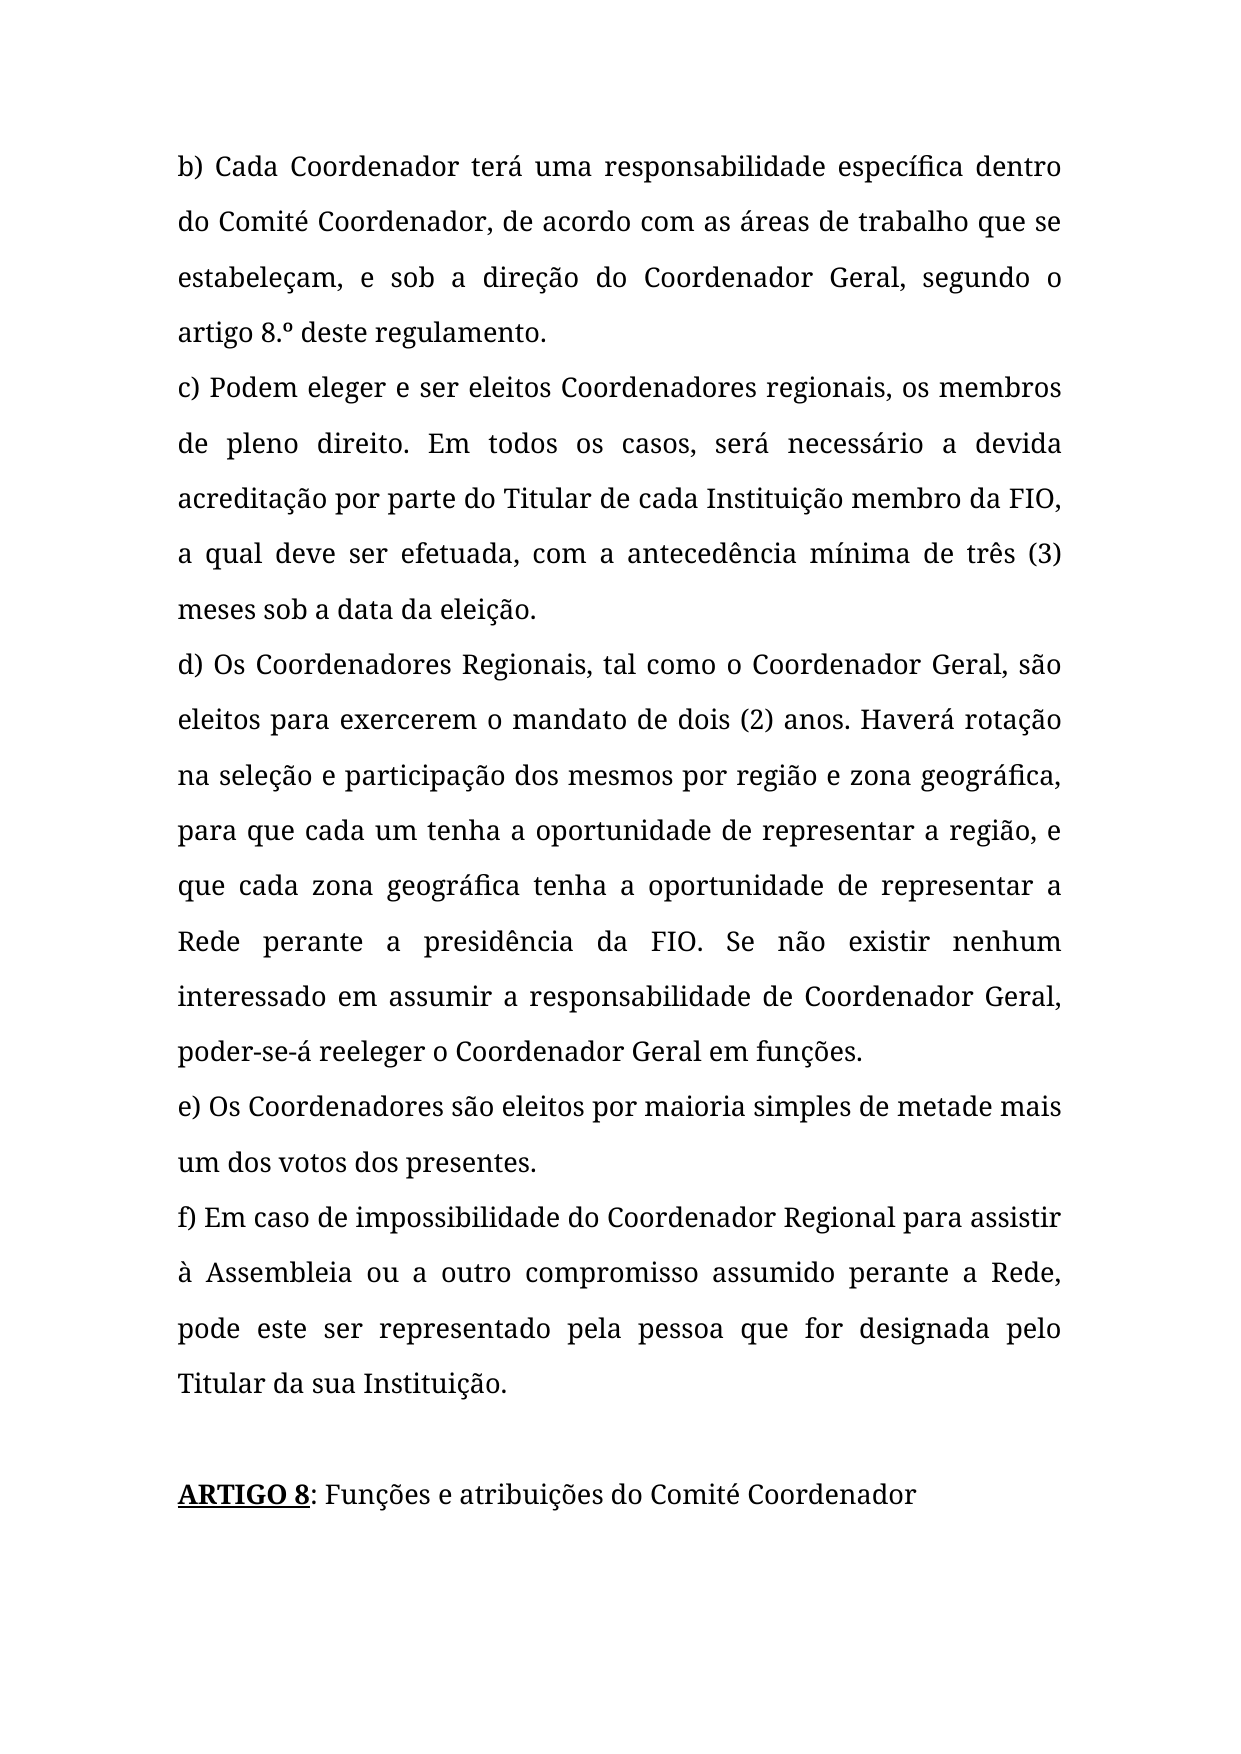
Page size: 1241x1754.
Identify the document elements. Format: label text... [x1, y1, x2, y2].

text b) Cada Coordenador terá uma responsabilidade específica dentro do Comité Coordenador, de acordo com as áreas de trabalho que se estabeleçam, e sob a direção do Coordenador Geral, segundo o artigo 8.º deste regulamento. [177, 148, 1063, 350]
text ARTIGO 8: Funções e atribuições do Comité Coordenador [177, 1475, 1063, 1512]
text c) Podem eleger e ser eleitos Coordenadores regionais, os membros de pleno direito. Em todos os casos, será necessário a devida acreditação por parte do Titular de cada Instituição membro da FIO, a qual deve ser efetuada, com a antecedência mínima de três (3) meses sob a data da eleição. [177, 369, 1063, 627]
text f) Em caso de impossibilidade do Coordenador Regional para assistir à Assembleia ou a outro compromisso assumido perante a Rede, pode este ser representado pela pessoa que for designada pelo Titular da sua Instituição. [177, 1198, 1063, 1401]
text d) Os Coordenadores Regionais, tal como o Coordenador Geral, são eleitos para exercerem o mandato de dois (2) anos. Haverá rotação na seleção e participação dos mesmos por região e zona geográfica, para que cada um tenha a oportunidade de representar a região, e que cada zona geográfica tenha a oportunidade de representar a Rede perante a presidência da FIO. Se não existir nenhum interessado em assumir a responsabilidade de Coordenador Geral, poder-se-á reeleger o Coordenador Geral em funções. [177, 645, 1063, 1069]
text e) Os Coordenadores são eleitos por maioria simples de metade mais um dos votos dos presentes. [177, 1088, 1063, 1180]
